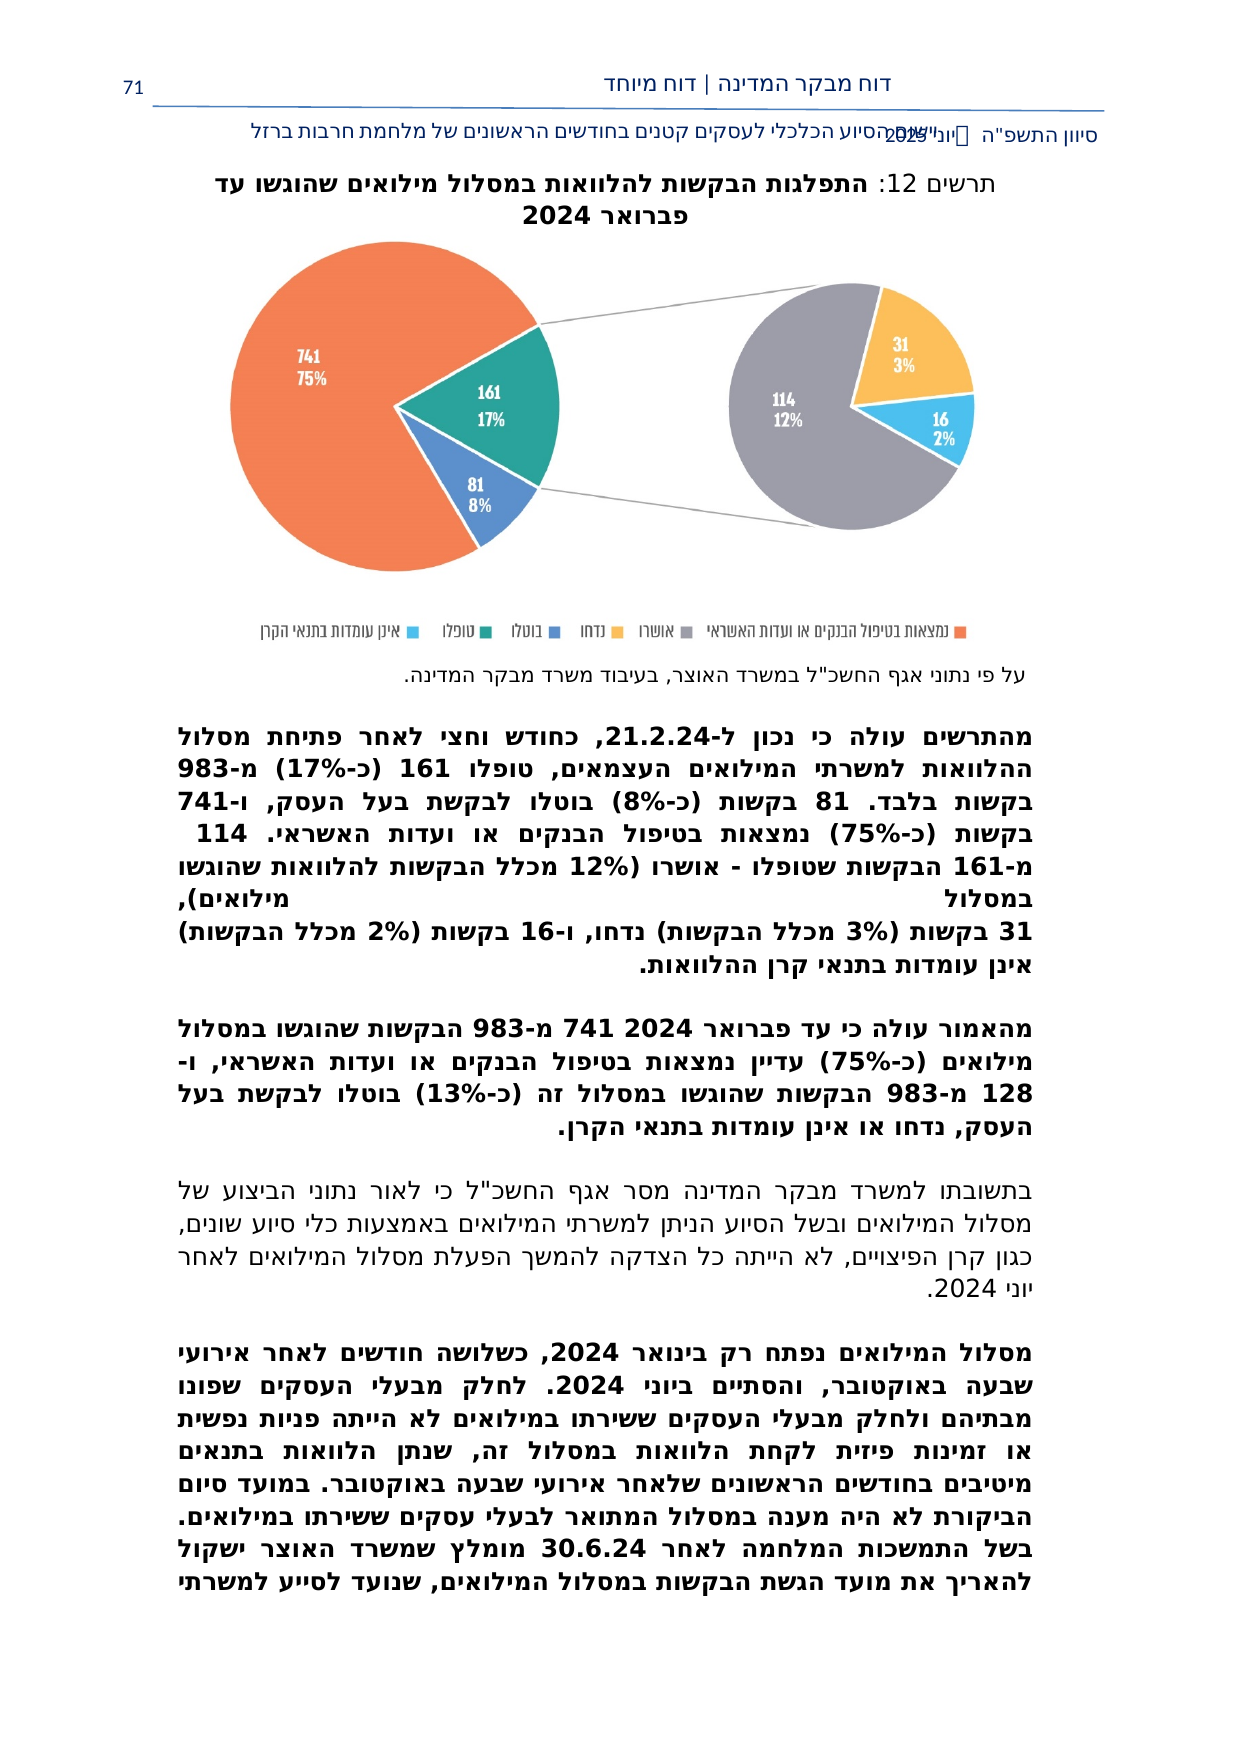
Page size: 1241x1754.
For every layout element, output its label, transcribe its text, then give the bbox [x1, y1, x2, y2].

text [177, 1339, 1033, 1596]
text על פי נתוני אגף החשכ"ל במשרד האוצר, בעיבוד משרד מבקר המדינה. [177, 663, 1033, 687]
picture [221, 233, 989, 660]
text תרשים 12: התפלגות הבקשות להלוואות במסלול מילואים שהוגשו עד פברואר 2024 [177, 132, 1033, 231]
text בתשובתו למשרד מבקר המדינה מסר אגף החשכ"ל כי לאור נתוני הביצוע של מסלול המילואים ובשל הסיוע הניתן למשרתי המילואים באמצעות כלי סיוע שונים, כגון קרן הפיצויים, לא הייתה כל הצדקה להמשך הפעלת מסלול המילואים לאחר יוני 2024. [177, 1176, 1033, 1303]
text מהאמור עולה כי עד פברואר 2024 741 מ-983 הבקשות שהוגשו במסלול מילואים (כ-75%) עדיין נמצאות בטיפול הבנקים או ועדות האשראי, ו-128 מ-983 הבקשות שהוגשו במסלול זה (כ-13%) בוטלו לבקשת בעל העסק, נדחו או אינן עומדות בתנאי הקרן. [177, 1014, 1033, 1141]
text מהתרשים עולה כי נכון ל-21.2.24, כחודש וחצי לאחר פתיחת מסלול ההלוואות למשרתי המילואים העצמאים, טופלו 161 (כ-17%) מ-983 בקשות בלבד. 81 בקשות (כ-8%) בוטלו לבקשת בעל העסק, ו-741 בקשות (כ-75%) נמצאות בטיפול הבנקים או ועדות האשראי. 114 מ-161 הבקשות שטופלו - אושרו (12% מכלל הבקשות להלוואות שהוגשו במסלול מילואים), 31 בקשות (3% מכלל הבקשות) נדחו, ו-16 בקשות (2% מכלל הבקשות) אינן עומדות בתנאי קרן ההלוואות. [177, 722, 1033, 979]
